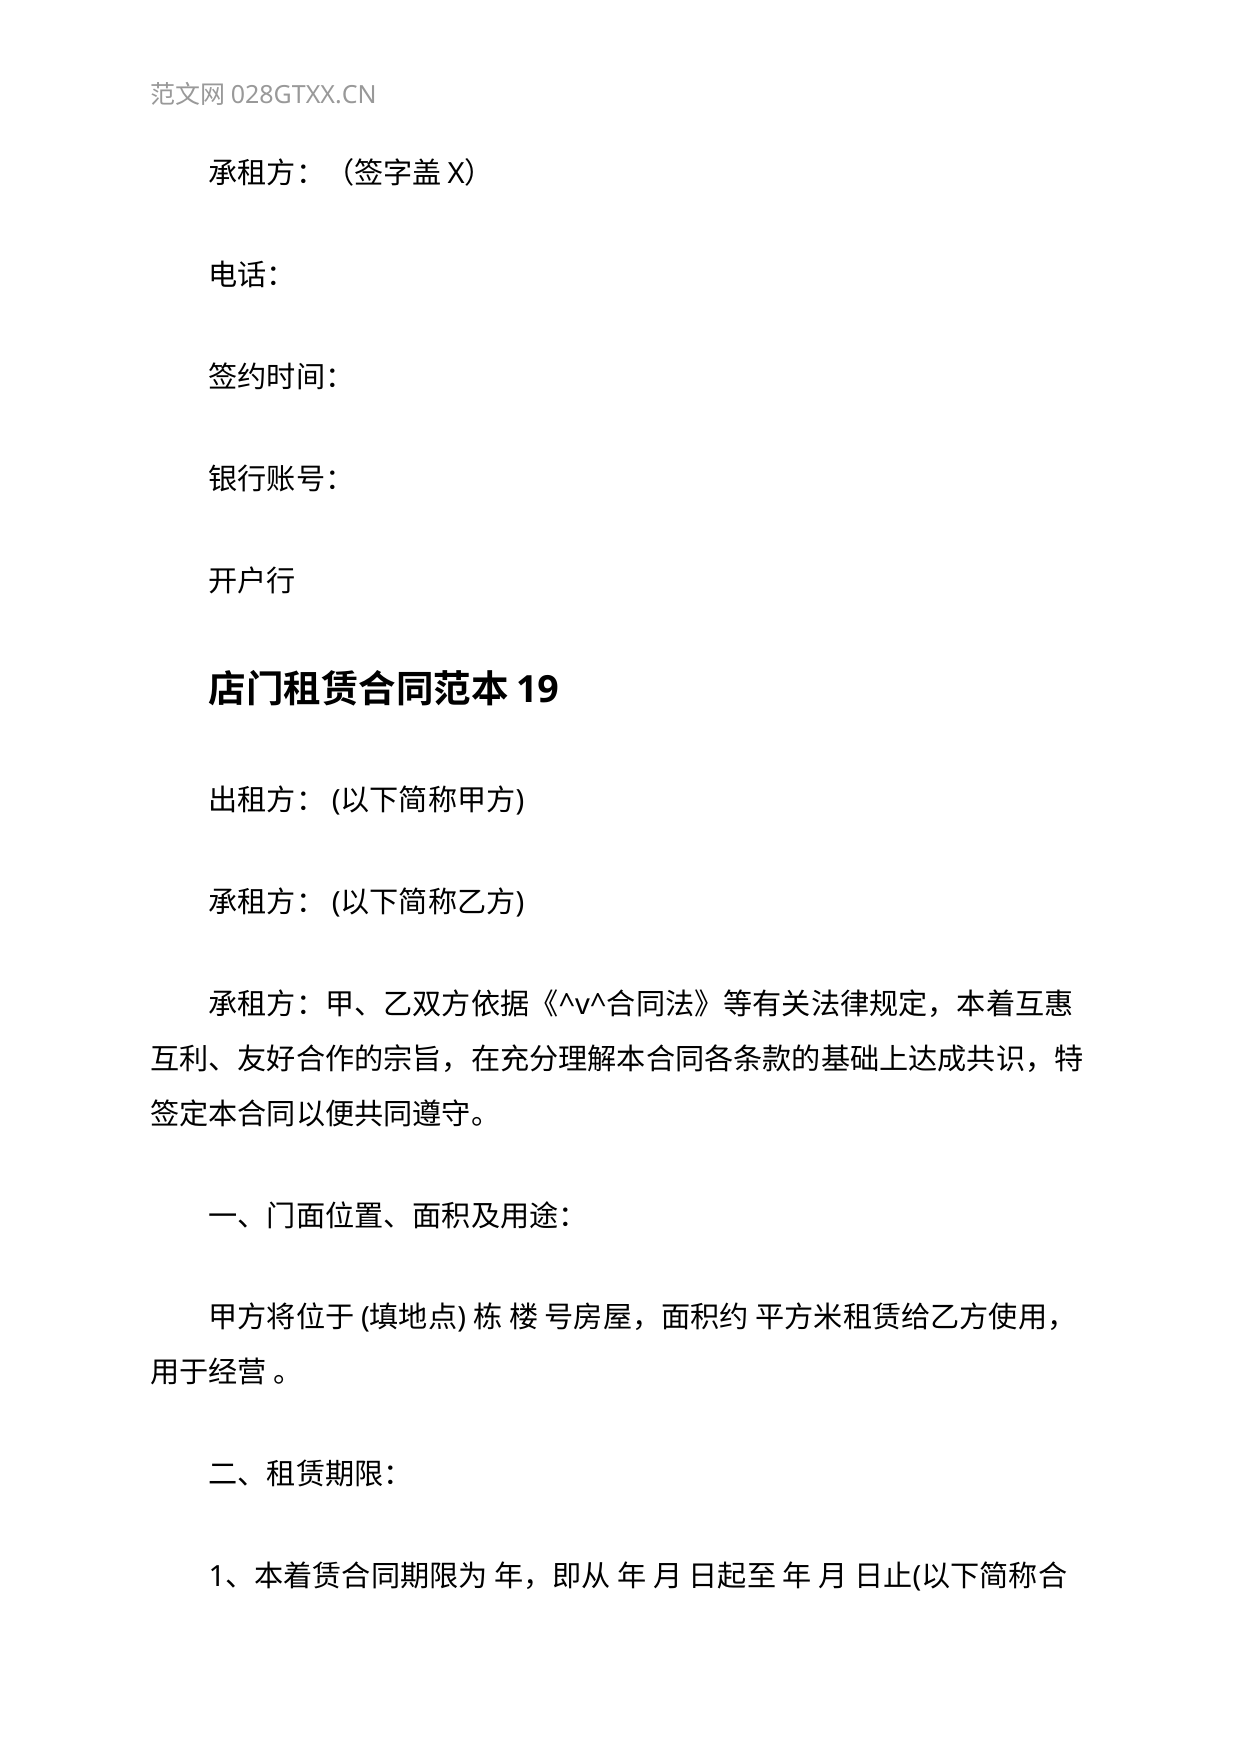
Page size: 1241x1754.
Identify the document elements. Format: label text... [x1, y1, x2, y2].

text 承租方：（签字盖X） [150, 150, 1090, 192]
text 银行账号： [150, 456, 1090, 498]
text 一、门面位置、面积及用途： [150, 1192, 1090, 1234]
text 承租方：甲、乙双方依据《^v^合同法》等有关法律规定，本着互惠互利、友好合作的宗旨，在充分理解本合同各条款的基础上达成共识，特签定本合同以便共同遵守。 [150, 981, 1090, 1133]
text 二、租赁期限： [150, 1451, 1090, 1493]
text 开户行 [150, 557, 1090, 599]
text 电话： [150, 252, 1090, 294]
text 承租方： (以下简称乙方) [150, 879, 1090, 921]
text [150, 1553, 1090, 1595]
text 出租方： (以下简称甲方) [150, 777, 1090, 819]
text 店门租赁合同范本19 [150, 659, 1090, 713]
text 甲方将位于 (填地点) 栋 楼 号房屋，面积约 平方米租赁给乙方使用，用于经营 。 [150, 1294, 1090, 1391]
text 签约时间： [150, 354, 1090, 396]
